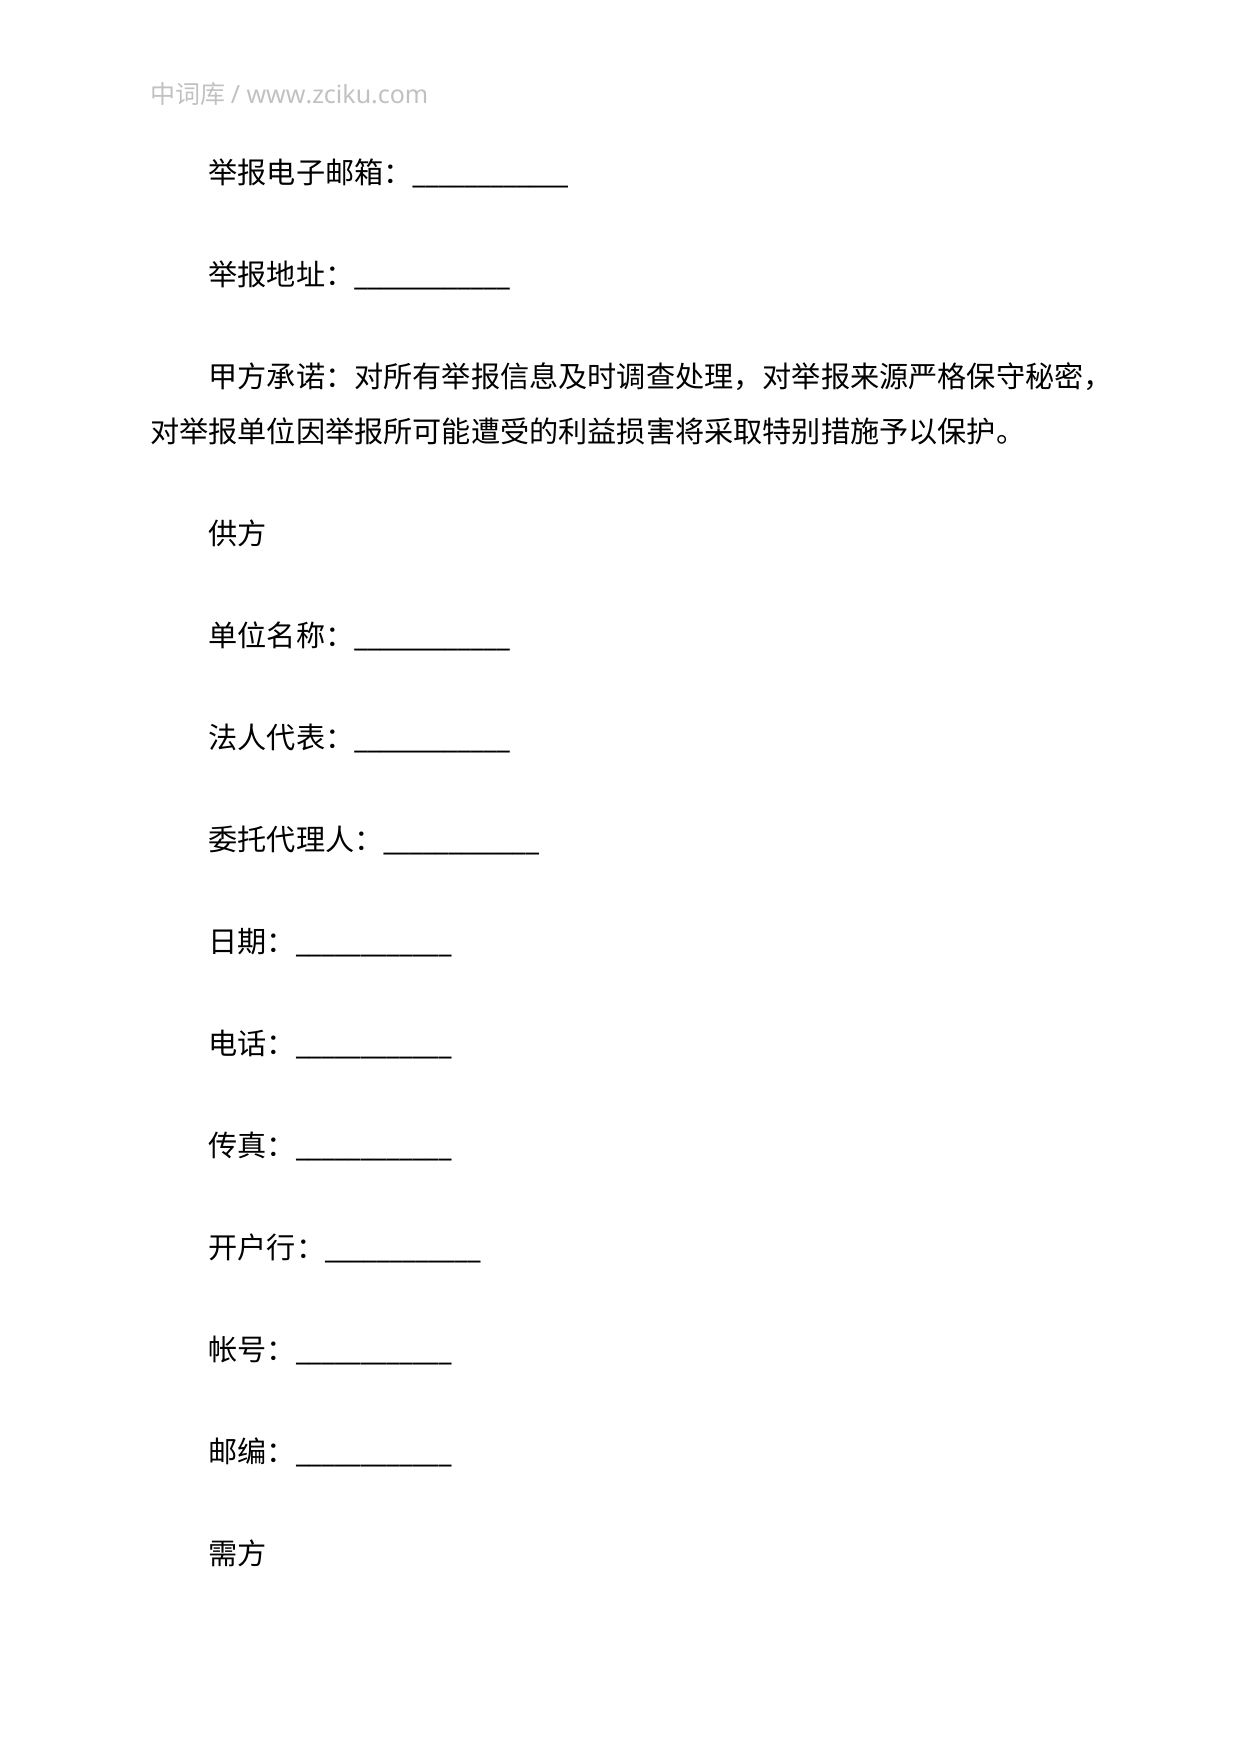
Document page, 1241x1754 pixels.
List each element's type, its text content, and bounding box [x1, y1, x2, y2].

text 日期：____________ [150, 918, 1090, 961]
text 邮编：____________ [150, 1428, 1090, 1471]
text 法人代表：____________ [150, 714, 1090, 757]
text 委托代理人：____________ [150, 816, 1090, 859]
text 甲方承诺：对所有举报信息及时调查处理，对举报来源严格保守秘密，对举报单位因举报所可能遭受的利益损害将采取特别措施予以保护。 [150, 354, 1090, 451]
text 帐号：____________ [150, 1326, 1090, 1369]
text 供方 [150, 511, 1090, 553]
text 举报电子邮箱：____________ [150, 150, 1090, 192]
text 传真：____________ [150, 1122, 1090, 1165]
text 举报地址：____________ [150, 252, 1090, 294]
text 电话：____________ [150, 1020, 1090, 1063]
text 需方 [150, 1530, 1090, 1572]
text 开户行：____________ [150, 1224, 1090, 1267]
text 单位名称：____________ [150, 612, 1090, 655]
